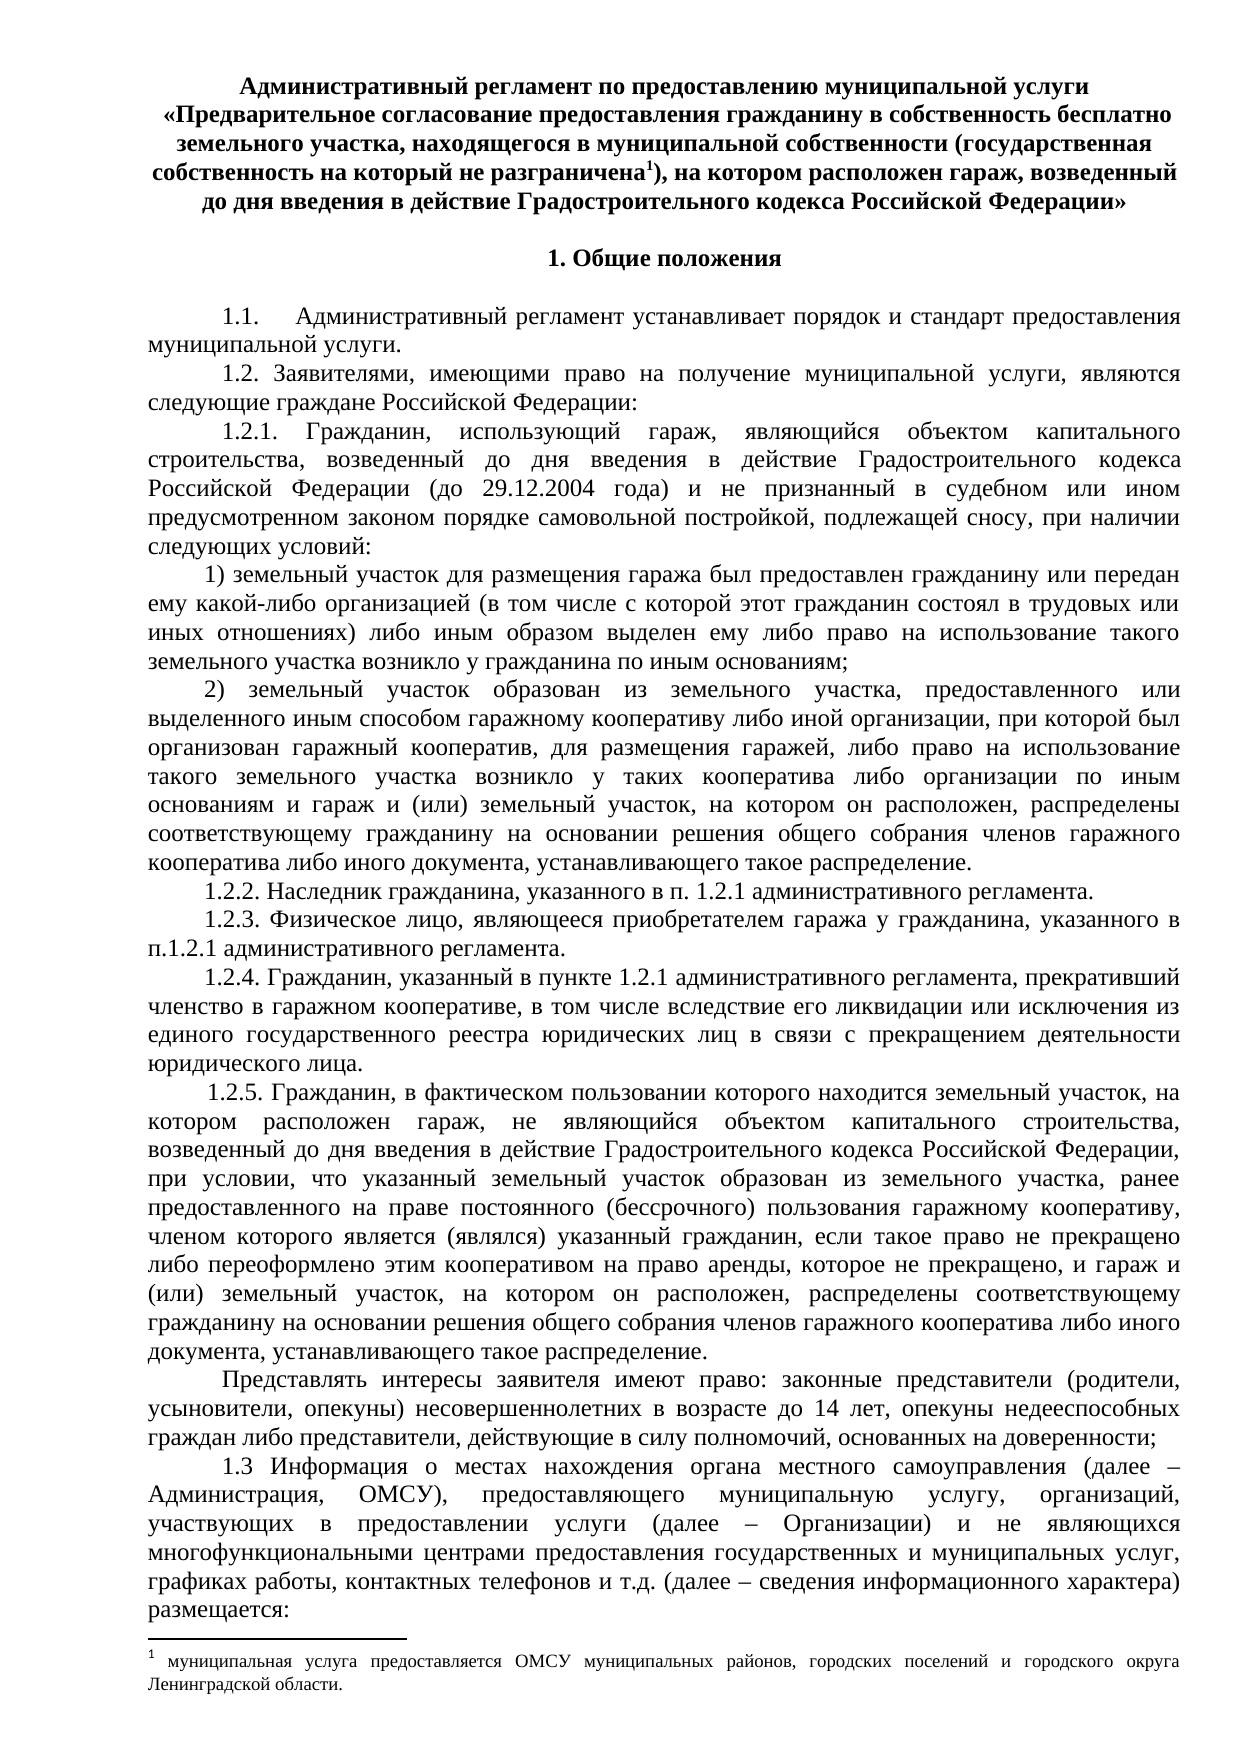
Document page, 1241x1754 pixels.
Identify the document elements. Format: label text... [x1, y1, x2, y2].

text 2) земельный участок образован из земельного участка, предоставленного или выделенного иным способом гаражному кооперативу либо иной организации, при которой был организован гаражный кооператив, для размещения гаражей, либо право на использование такого земельного участка возникло у таких кооператива либо организации по иным основаниям и гараж и (или) земельный участок, на котором он расположен, распределены соответствующему гражданину на основании решения общего собрания членов гаражного кооператива либо иного документа, устанавливающего такое распределение. [148, 674, 1181, 876]
text 1.2.2. Наследник гражданина, указанного в п. 1.2.1 административного регламента. [148, 876, 1181, 904]
text 1.2.3. Физическое лицо, являющееся приобретателем гаража у гражданина, указанного в п.1.2.1 административного регламента. [148, 904, 1181, 962]
list Административный регламент устанавливает порядок и стандарт предоставления муниципальной услуги. [148, 301, 1181, 358]
text 1.2.4. Гражданин, указанный в пункте 1.2.1 административного регламента, прекративший членство в гаражном кооперативе, в том числе вследствие его ликвидации или исключения из единого государственного реестра юридических лиц в связи с прекращением деятельности юридического лица. [148, 962, 1181, 1077]
text 1. Общие положения [148, 243, 1181, 272]
text «Предварительное согласование предоставления гражданину в собственность бесплатно земельного участка, находящегося в муниципальной собственности (государственная собственность на который не разграничена), на котором расположен гараж, возведенный до дня введения в действие Градостроительного кодекса Российской Федерации» [148, 99, 1181, 214]
text 1.3 Информация о местах нахождения органа местного самоуправления (далее – Администрация, ОМСУ), предоставляющего муниципальную услугу, организаций, участвующих в предоставлении услуги (далее – Организации) и не являющихся многофункциональными центрами предоставления государственных и муниципальных услуг, графиках работы, контактных телефонов и т.д. (далее – сведения информационного характера) размещается: [148, 1451, 1181, 1623]
text 1.2.1. Гражданин, использующий гараж, являющийся объектом капитального строительства, возведенный до дня введения в действие Градостроительного кодекса Российской Федерации (до 29.12.2004 года) и не признанный в судебном или ином предусмотренном законом порядке самовольной постройкой, подлежащей сносу, при наличии следующих условий: [148, 416, 1181, 559]
text 1) земельный участок для размещения гаража был предоставлен гражданину или передан ему какой-либо организацией (в том числе с которой этот гражданин состоял в трудовых или иных отношениях) либо иным образом выделен ему либо право на использование такого земельного участка возникло у гражданина по иным основаниям; [148, 559, 1181, 674]
text 1.2. Заявителями, имеющими право на получение муниципальной услуги, являются следующие граждане Российской Федерации: [148, 358, 1181, 416]
text Административный регламент по предоставлению муниципальной услуги [148, 71, 1181, 99]
text 1.2.5. Гражданин, в фактическом пользовании которого находится земельный участок, на котором расположен гараж, не являющийся объектом капитального строительства, возведенный до дня введения в действие Градостроительного кодекса Российской Федерации, при условии, что указанный земельный участок образован из земельного участка, ранее предоставленного на праве постоянного (бессрочного) пользования гаражному кооперативу, членом которого является (являлся) указанный гражданин, если такое право не прекращено либо переоформлено этим кооперативом на право аренды, которое не прекращено, и гараж и (или) земельный участок, на котором он расположен, распределены соответствующему гражданину на основании решения общего собрания членов гаражного кооператива либо иного документа, устанавливающего такое распределение. [148, 1077, 1181, 1364]
text Представлять интересы заявителя имеют право: законные представители (родители, усыновители, опекуны) несовершеннолетних в возрасте до 14 лет, опекуны недееспособных граждан либо представители, действующие в силу полномочий, основанных на доверенности; [148, 1364, 1181, 1451]
